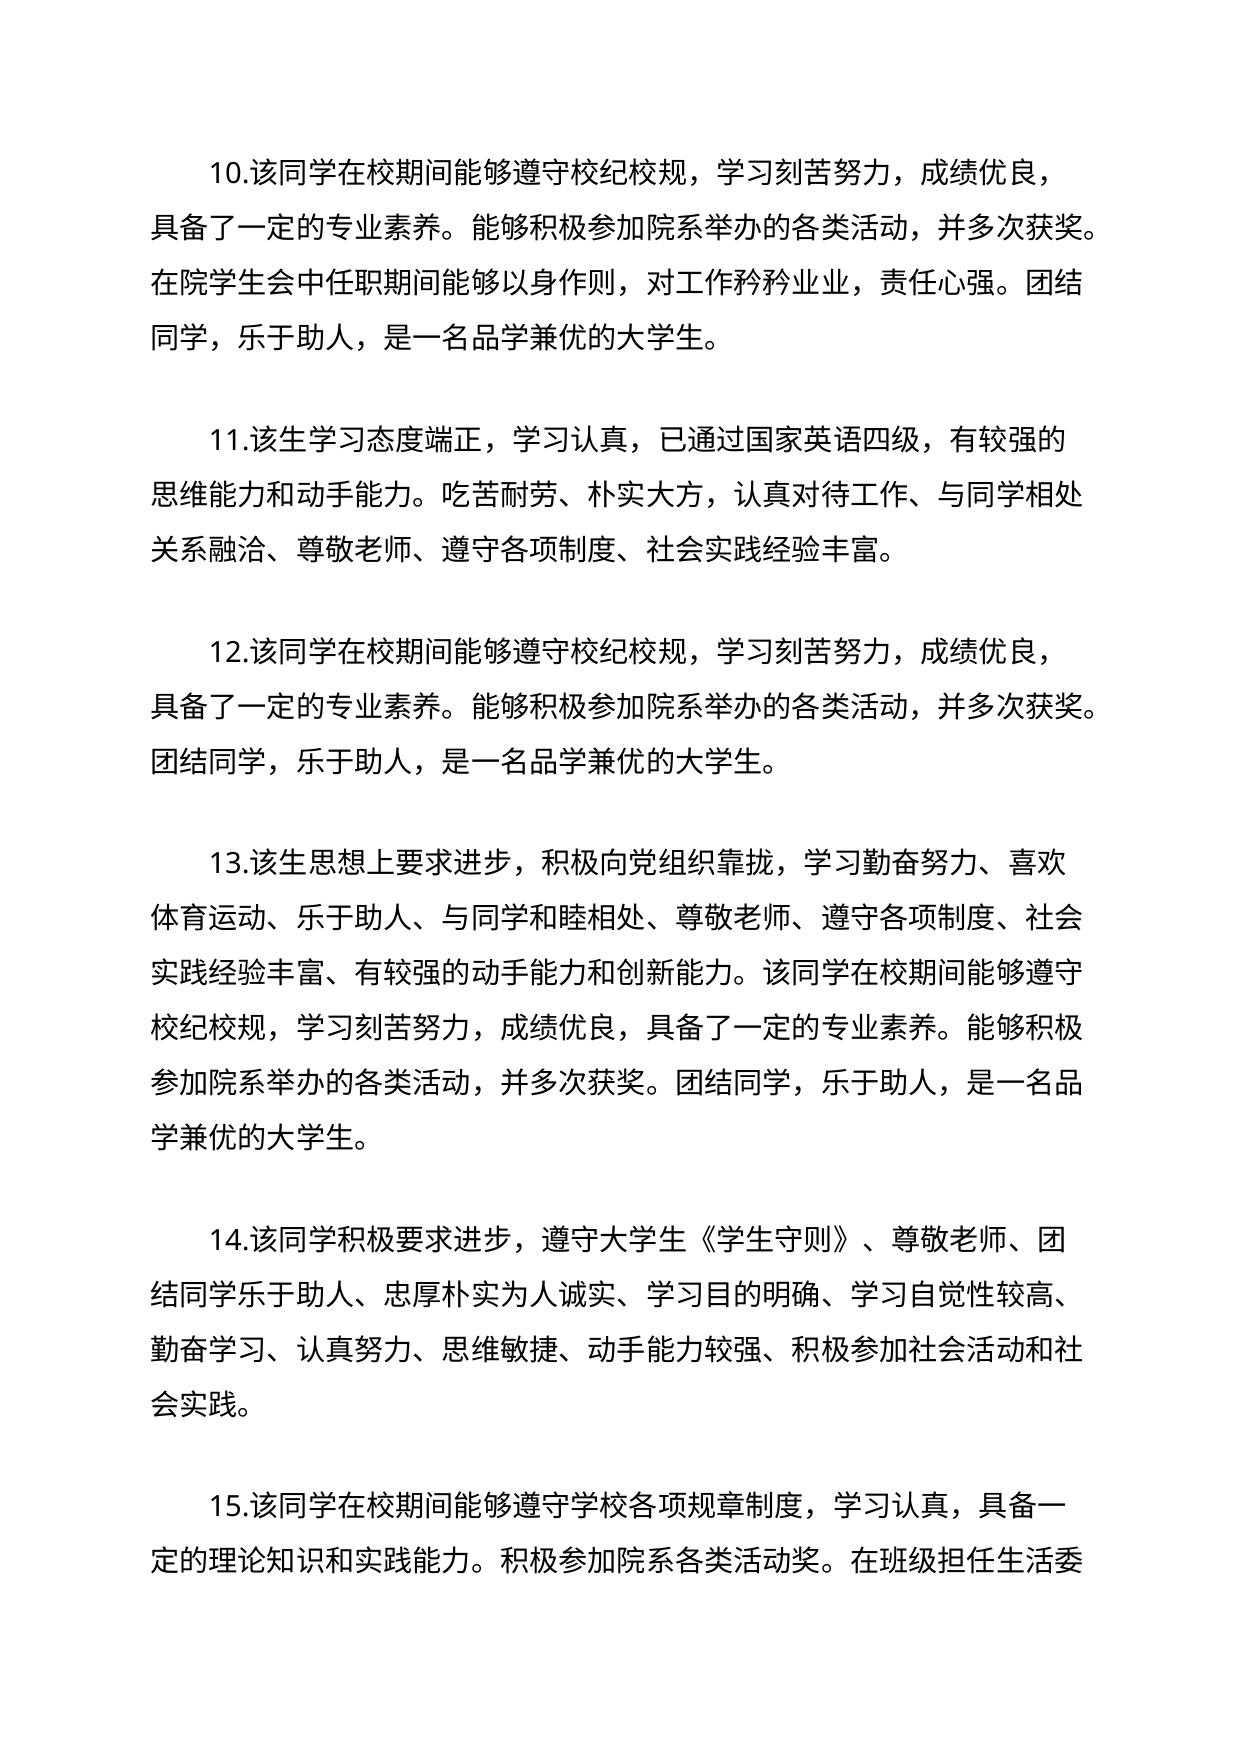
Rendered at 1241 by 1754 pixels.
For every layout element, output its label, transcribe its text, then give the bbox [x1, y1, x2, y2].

text 10.该同学在校期间能够遵守校纪校规，学习刻苦努力，成绩优良，具备了一定的专业素养。能够积极参加院系举办的各类活动，并多次获奖。在院学生会中任职期间能够以身作则，对工作矜矜业业，责任心强。团结同学，乐于助人，是一名品学兼优的大学生。 [150, 150, 1090, 357]
text 14.该同学积极要求进步，遵守大学生《学生守则》、尊敬老师、团结同学乐于助人、忠厚朴实为人诚实、学习目的明确、学习自觉性较高、勤奋学习、认真努力、思维敏捷、动手能力较强、积极参加社会活动和社会实践。 [150, 1216, 1090, 1423]
text 12.该同学在校期间能够遵守校纪校规，学习刻苦努力，成绩优良，具备了一定的专业素养。能够积极参加院系举办的各类活动，并多次获奖。团结同学，乐于助人，是一名品学兼优的大学生。 [150, 628, 1090, 780]
text 13.该生思想上要求进步，积极向党组织靠拢，学习勤奋努力、喜欢体育运动、乐于助人、与同学和睦相处、尊敬老师、遵守各项制度、社会实践经验丰富、有较强的动手能力和创新能力。该同学在校期间能够遵守校纪校规，学习刻苦努力，成绩优良，具备了一定的专业素养。能够积极参加院系举办的各类活动，并多次获奖。团结同学，乐于助人，是一名品学兼优的大学生。 [150, 840, 1090, 1157]
text 11.该生学习态度端正，学习认真，已通过国家英语四级，有较强的思维能力和动手能力。吃苦耐劳、朴实大方，认真对待工作、与同学相处关系融洽、尊敬老师、遵守各项制度、社会实践经验丰富。 [150, 417, 1090, 569]
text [150, 1483, 1090, 1580]
